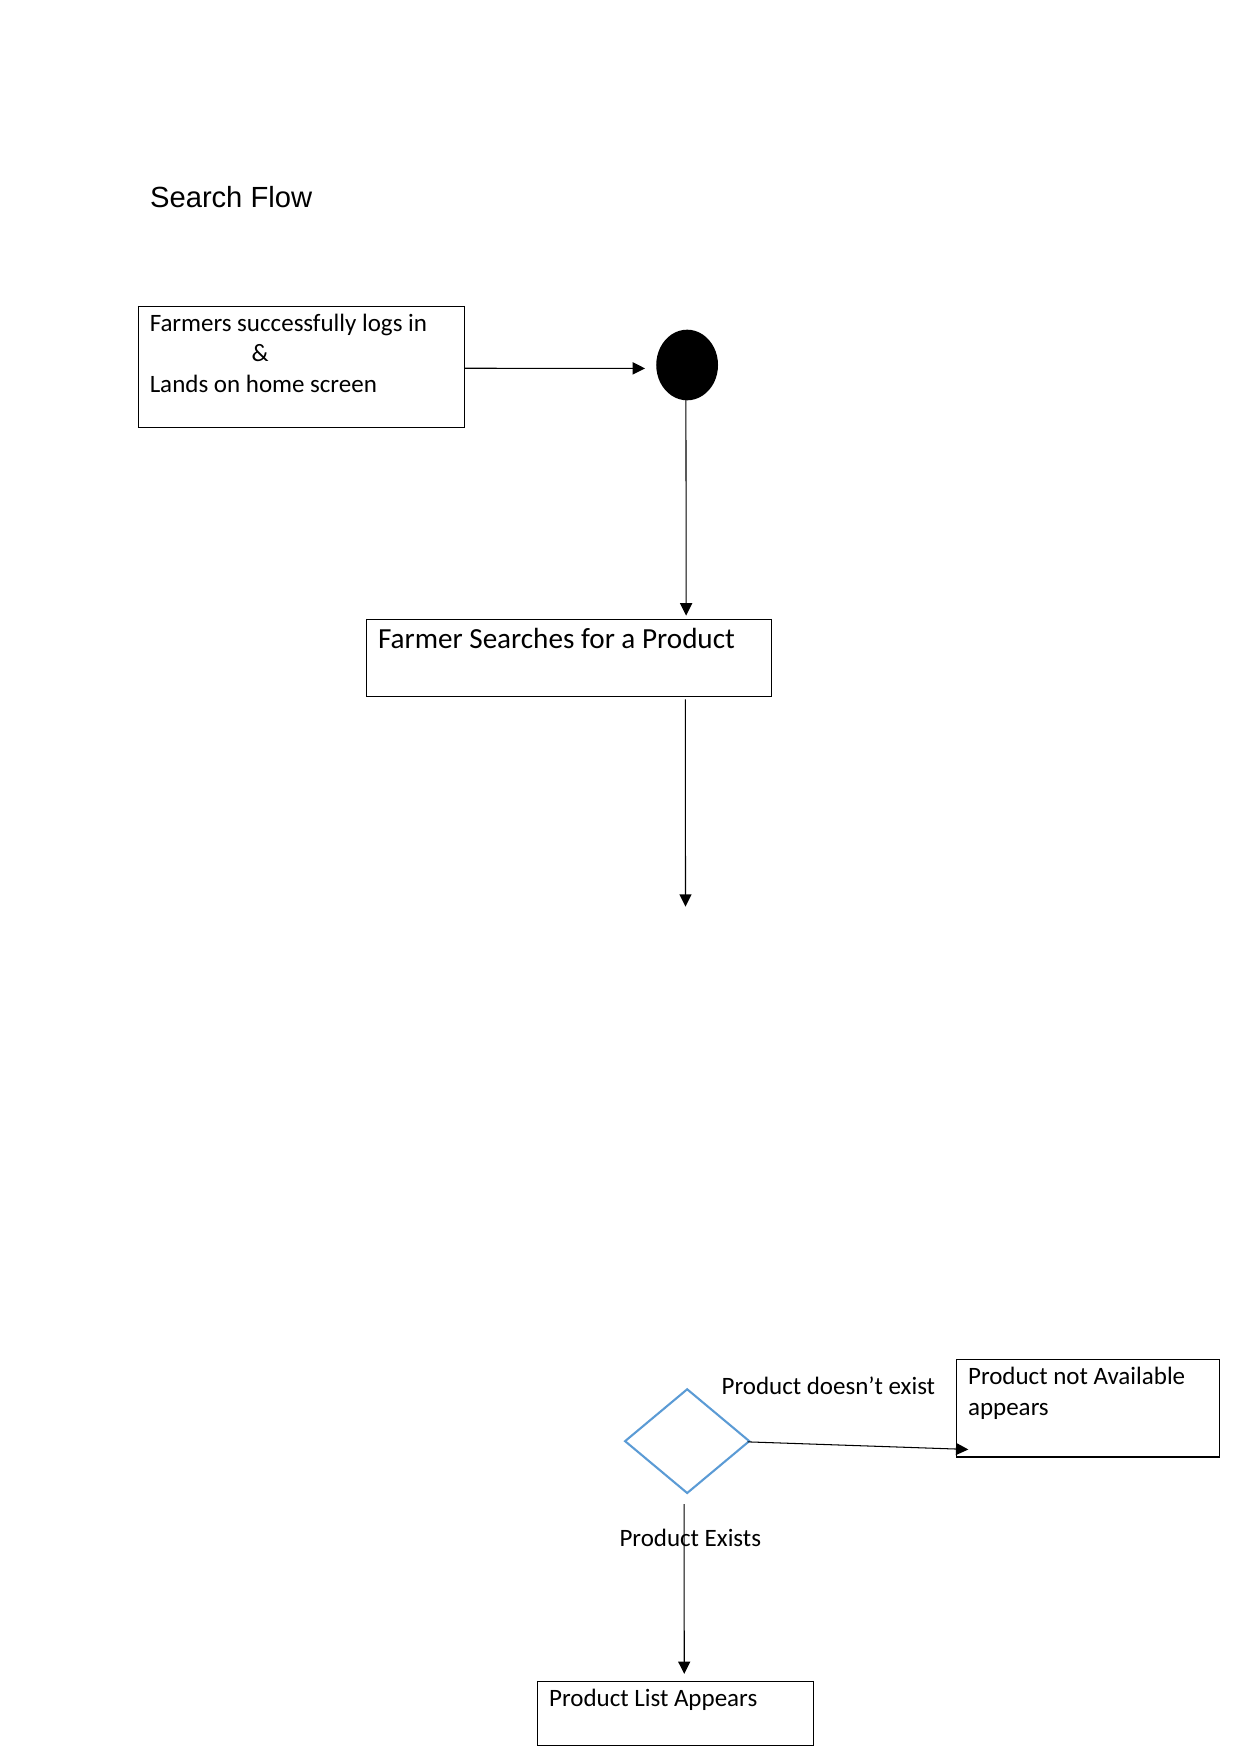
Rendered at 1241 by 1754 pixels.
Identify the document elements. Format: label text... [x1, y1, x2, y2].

table_header Farmer Searches for a Product [367, 620, 771, 696]
text Product Exists [150, 1522, 683, 1553]
table_header Product List Appears [538, 1682, 813, 1745]
text Search Flow [150, 181, 1090, 214]
text Product doesn’t exist [150, 1370, 956, 1400]
text Product Exists [685, 1522, 1090, 1553]
table_header Farmers successfully logs in & Lands on home screen [139, 307, 464, 427]
table_header Product not Available appears [957, 1360, 1219, 1456]
